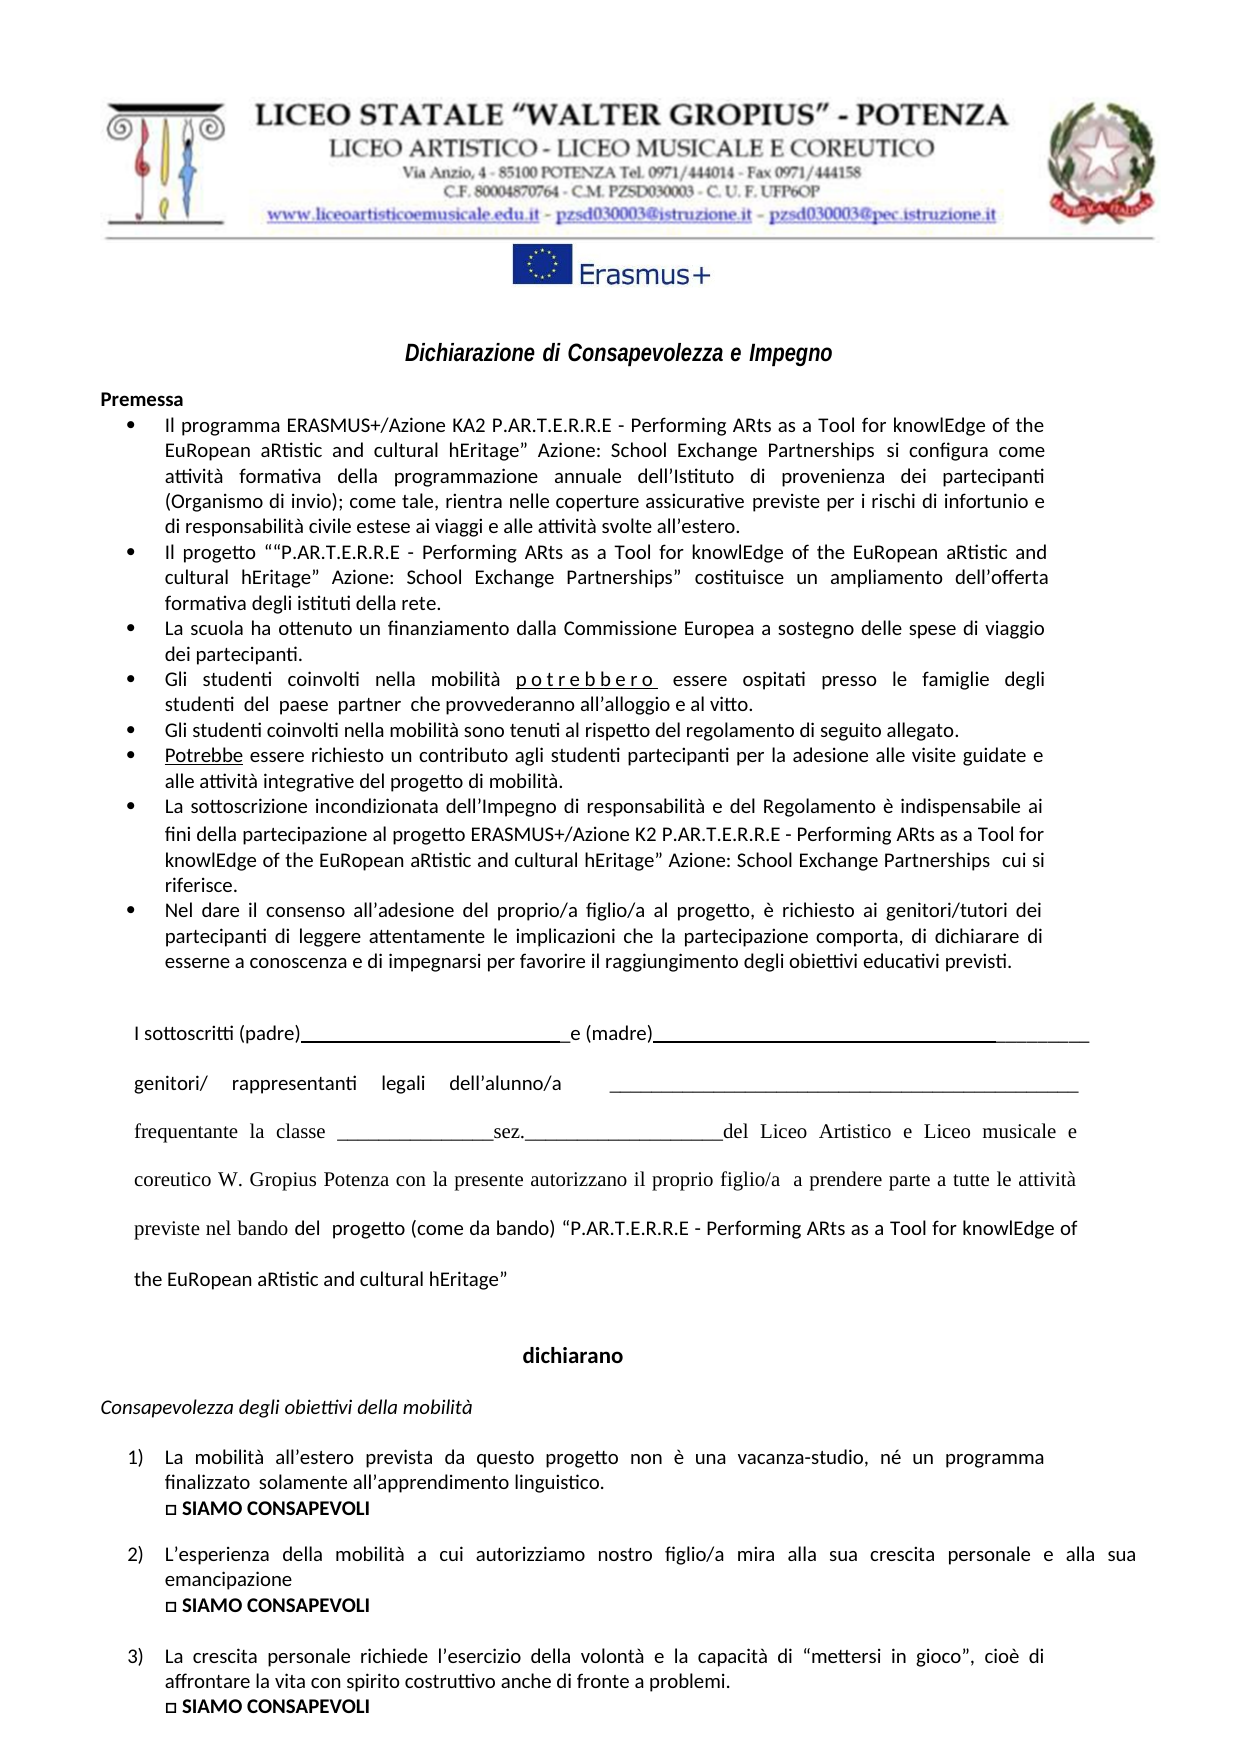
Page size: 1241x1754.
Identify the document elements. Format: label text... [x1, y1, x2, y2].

list Gli studenti coinvolti nella mobilità sono tenuti al rispetto del regolamento di seguito allegato. [127, 717, 1137, 742]
list Il programma ERASMUS+/Azione KA2 P.AR.T.E.R.R.E - Performing ARts as a Tool for knowlEdge of the EuRopean aRtistic and cultural hEritage” Azione: School Exchange Partnerships si configura come attività formativa della programmazione annuale dell’Istituto di provenienza dei partecipanti (Organismo di invio); come tale, rientra nelle coperture assicurative previste per i rischi di infortunio e di responsabilità civile estese ai viaggi e alle attività svolte all’estero. [127, 412, 1045, 539]
list Nel dare il consenso all’adesione del proprio/a figlio/a al progetto, è richiesto ai genitori/tutori dei partecipanti di leggere attentamente le implicazioni che la partecipazione comporta, di dichiarare di esserne a conoscenza e di impegnarsi per favorire il raggiungimento degli obiettivi educativi previsti. [127, 898, 1044, 974]
picture [89, 75, 1161, 288]
list □ SIAMO CONSAPEVOLI [164, 1592, 1041, 1617]
list □ SIAMO CONSAPEVOLI [164, 1495, 1045, 1520]
text genitori/ rappresentanti legali dell’alunno/a _____________________________________________ frequentante la classe _______________sez.___________________del Liceo Artistico e Liceo musicale e coreutico W. Gropius Potenza con la presente autorizzano il proprio figlio/a a prendere parte a tutte le attività previste nel bando del progetto (come da bando) “P.AR.T.E.R.R.E - Performing ARts as a Tool for knowlEdge of the EuRopean aRtistic and cultural hEritage” [134, 1070, 1078, 1291]
list Potrebbe essere richiesto un contributo agli studenti partecipanti per la adesione alle visite guidate e alle attività integrative del progetto di mobilità. [127, 742, 1045, 793]
list La crescita personale richiede l’esercizio della volontà e la capacità di “mettersi in gioco”, cioè di affrontare la vita con spirito costruttivo anche di fronte a problemi. [127, 1643, 1045, 1694]
list La mobilità all’estero prevista da questo progetto non è una vacanza-studio, né un programma finalizzato solamente all’apprendimento linguistico. [127, 1444, 1045, 1495]
list Il progetto ““P.AR.T.E.R.R.E - Performing ARts as a Tool for knowlEdge of the EuRopean aRtistic and cultural hEritage” Azione: School Exchange Partnerships” costituisce un ampliamento dell’offerta formativa degli istituti della rete. [127, 539, 1049, 615]
list □ SIAMO CONSAPEVOLI [164, 1694, 1045, 1719]
list L’esperienza della mobilità a cui autorizziamo nostro figlio/a mira alla sua crescita personale e alla sua emancipazione [127, 1541, 1137, 1592]
subtitle dichiarano [295, 1341, 851, 1369]
list La sottoscrizione incondizionata dell’Impegno di responsabilità e del Regolamento è indispensabile ai fini della partecipazione al progetto ERASMUS+/Azione K2 P.AR.T.E.R.R.E - Performing ARts as a Tool for knowlEdge of the EuRopean aRtistic and cultural hEritage” Azione: School Exchange Partnerships cui si riferisce. [127, 793, 1045, 898]
text Consapevolezza degli obiettivi della mobilità [100, 1394, 1137, 1419]
text Dichiarazione di Consapevolezza e Impegno [405, 338, 1137, 366]
list Gli studenti coinvolti nella mobilità potrebbero essere ospitati presso le famiglie degli studenti del paese partner che provvederanno all’alloggio e al vitto. [127, 666, 1045, 717]
text Premessa [100, 387, 1137, 412]
list La scuola ha ottenuto un finanziamento dalla Commissione Europea a sostegno delle spese di viaggio dei partecipanti. [127, 615, 1045, 666]
text I sottoscritti (padre) _e (madre) _________ [134, 1020, 926, 1045]
